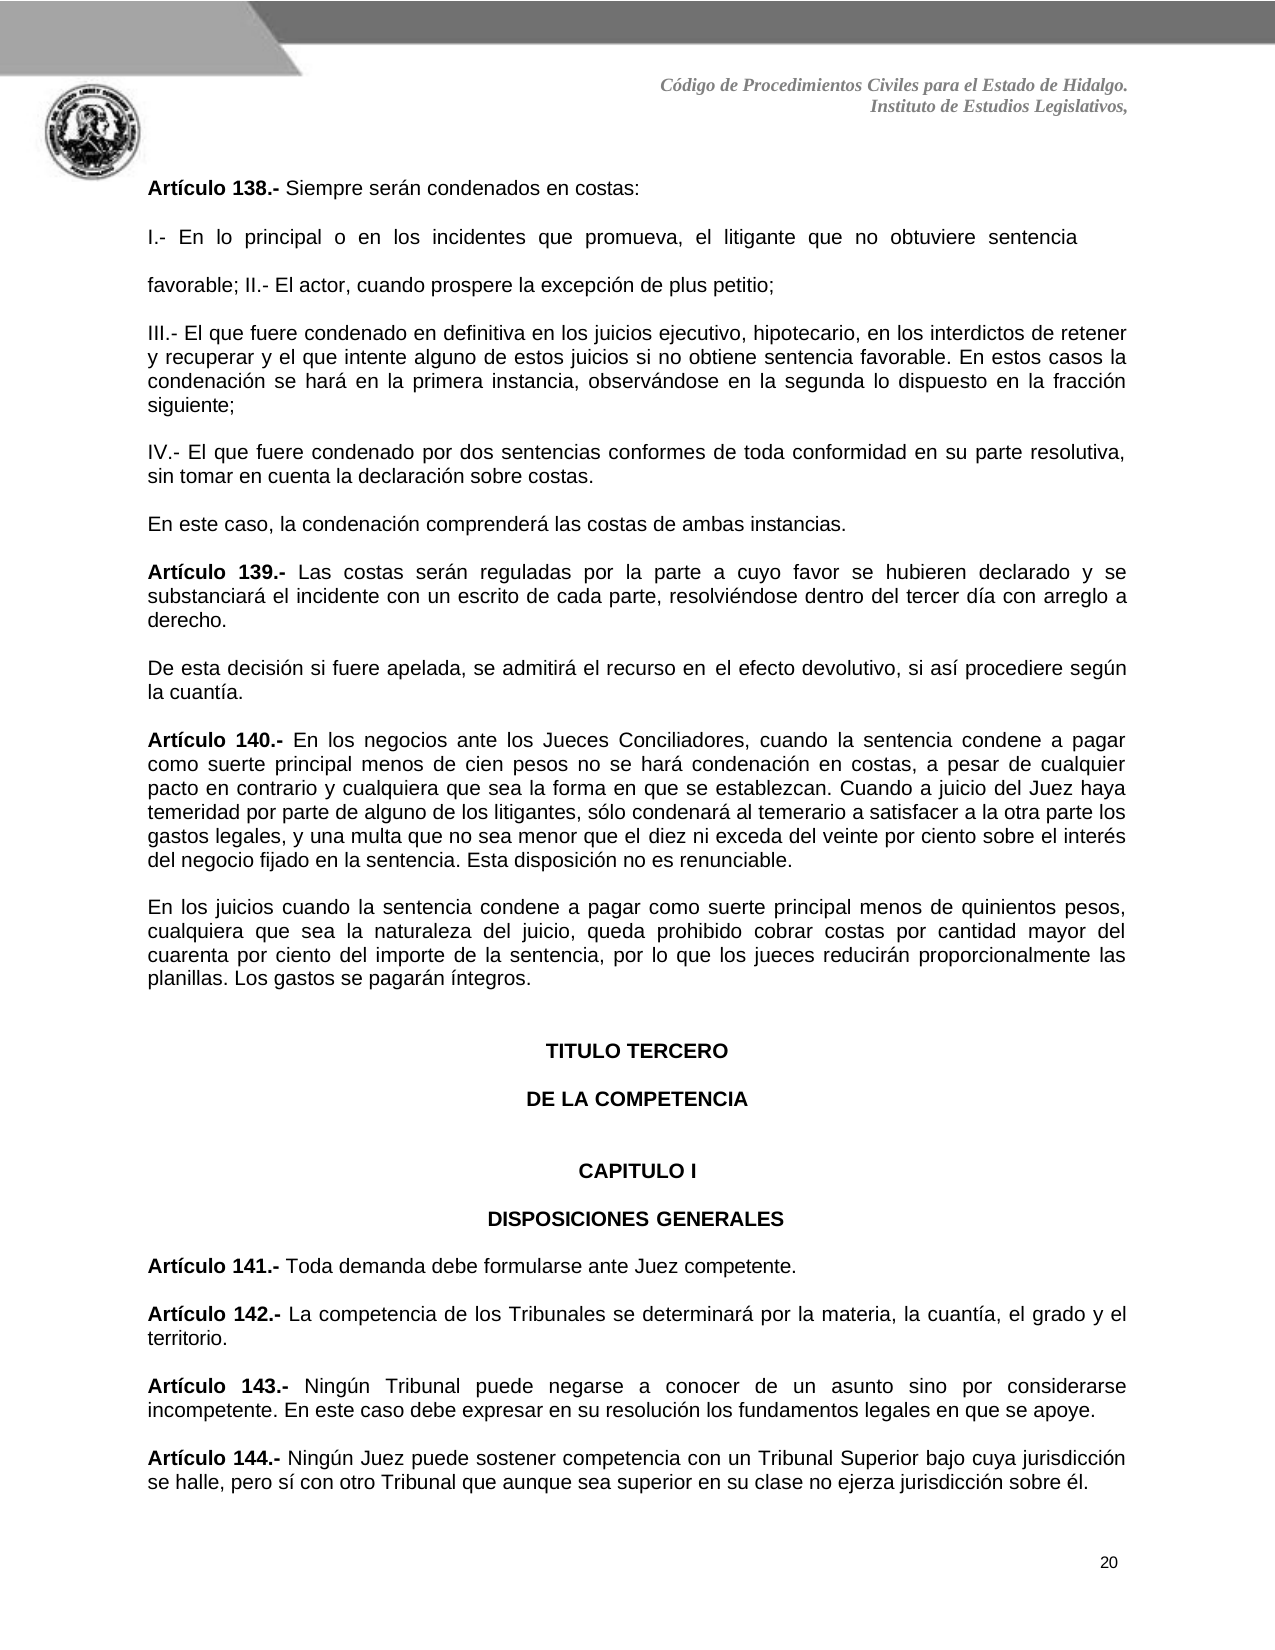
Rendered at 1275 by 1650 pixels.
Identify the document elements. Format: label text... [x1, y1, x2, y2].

text III.- El que fuere condenado en definitiva en los juicios ejecutivo, hipotecario, en los interdictos de retener y recuperar y el que intente alguno de estos juicios si no obtiene sentencia favorable. En estos casos la condenación se hará en la primera instancia, observándose en la segunda lo dispuesto en la fracción siguiente; [147, 321, 1128, 416]
text En este caso, la condenación comprenderá las costas de ambas instancias. [147, 512, 1139, 536]
text Artículo 144.- Ningún Juez puede sostener competencia con un Tribunal Superior bajo cuya jurisdicción se halle, pero sí con otro Tribunal que aunque sea superior en su clase no ejerza jurisdicción sobre él. [147, 1446, 1127, 1494]
text Artículo 138.- Siempre serán condenados en costas: [147, 177, 1139, 201]
text De esta decisión si fuere apelada, se admitirá el recurso en el efecto devolutivo, si así procediere según la cuantía. [147, 657, 1127, 704]
text Artículo 141.- Toda demanda debe formularse ante Juez competente. [147, 1254, 1139, 1278]
text I.- En lo principal o en los incidentes que promueva, el litigante que no obtuviere sentencia favorable; II.- El actor, cuando prospere la excepción de plus petitio; [147, 224, 1079, 296]
text IV.- El que fuere condenado por dos sentencias conformes de toda conformidad en su parte resolutiva, sin tomar en cuenta la declaración sobre costas. [147, 440, 1128, 488]
text CAPITULO I DISPOSICIONES GENERALES [487, 1159, 839, 1231]
text Artículo 142.- La competencia de los Tribunales se determinará por la materia, la cuantía, el grado y el territorio. [147, 1302, 1128, 1350]
picture [0, 1, 1275, 182]
text Artículo 140.- En los negocios ante los Jueces Conciliadores, cuando la sentencia condene a pagar como suerte principal menos de cien pesos no se hará condenación en costas, a pesar de cualquier pacto en contrario y cualquiera que sea la forma en que se establezcan. Cuando a juicio del Juez haya temeridad por parte de alguno de los litigantes, sólo condenará al temerario a satisfacer a la otra parte los gastos legales, y una multa que no sea menor que el diez ni exceda del veinte por ciento sobre el interés del negocio fijado en la sentencia. Esta disposición no es renunciable. [147, 728, 1127, 872]
text TITULO TERCERO DE LA COMPETENCIA [526, 1039, 755, 1111]
text Artículo 143.- Ningún Tribunal puede negarse a conocer de un asunto sino por considerarse incompetente. En este caso debe expresar en su resolución los fundamentos legales en que se apoye. [147, 1374, 1128, 1422]
text Artículo 139.- Las costas serán reguladas por la parte a cuyo favor se hubieren declarado y se substanciará el incidente con un escrito de cada parte, resolviéndose dentro del tercer día con arreglo a derecho. [147, 560, 1128, 632]
text En los juicios cuando la sentencia condene a pagar como suerte principal menos de quinientos pesos, cualquiera que sea la naturaleza del juicio, queda prohibido cobrar costas por cantidad mayor del cuarenta por ciento del importe de la sentencia, por lo que los jueces reducirán proporcionalmente las planillas. Los gastos se pagarán íntegros. [147, 896, 1128, 990]
